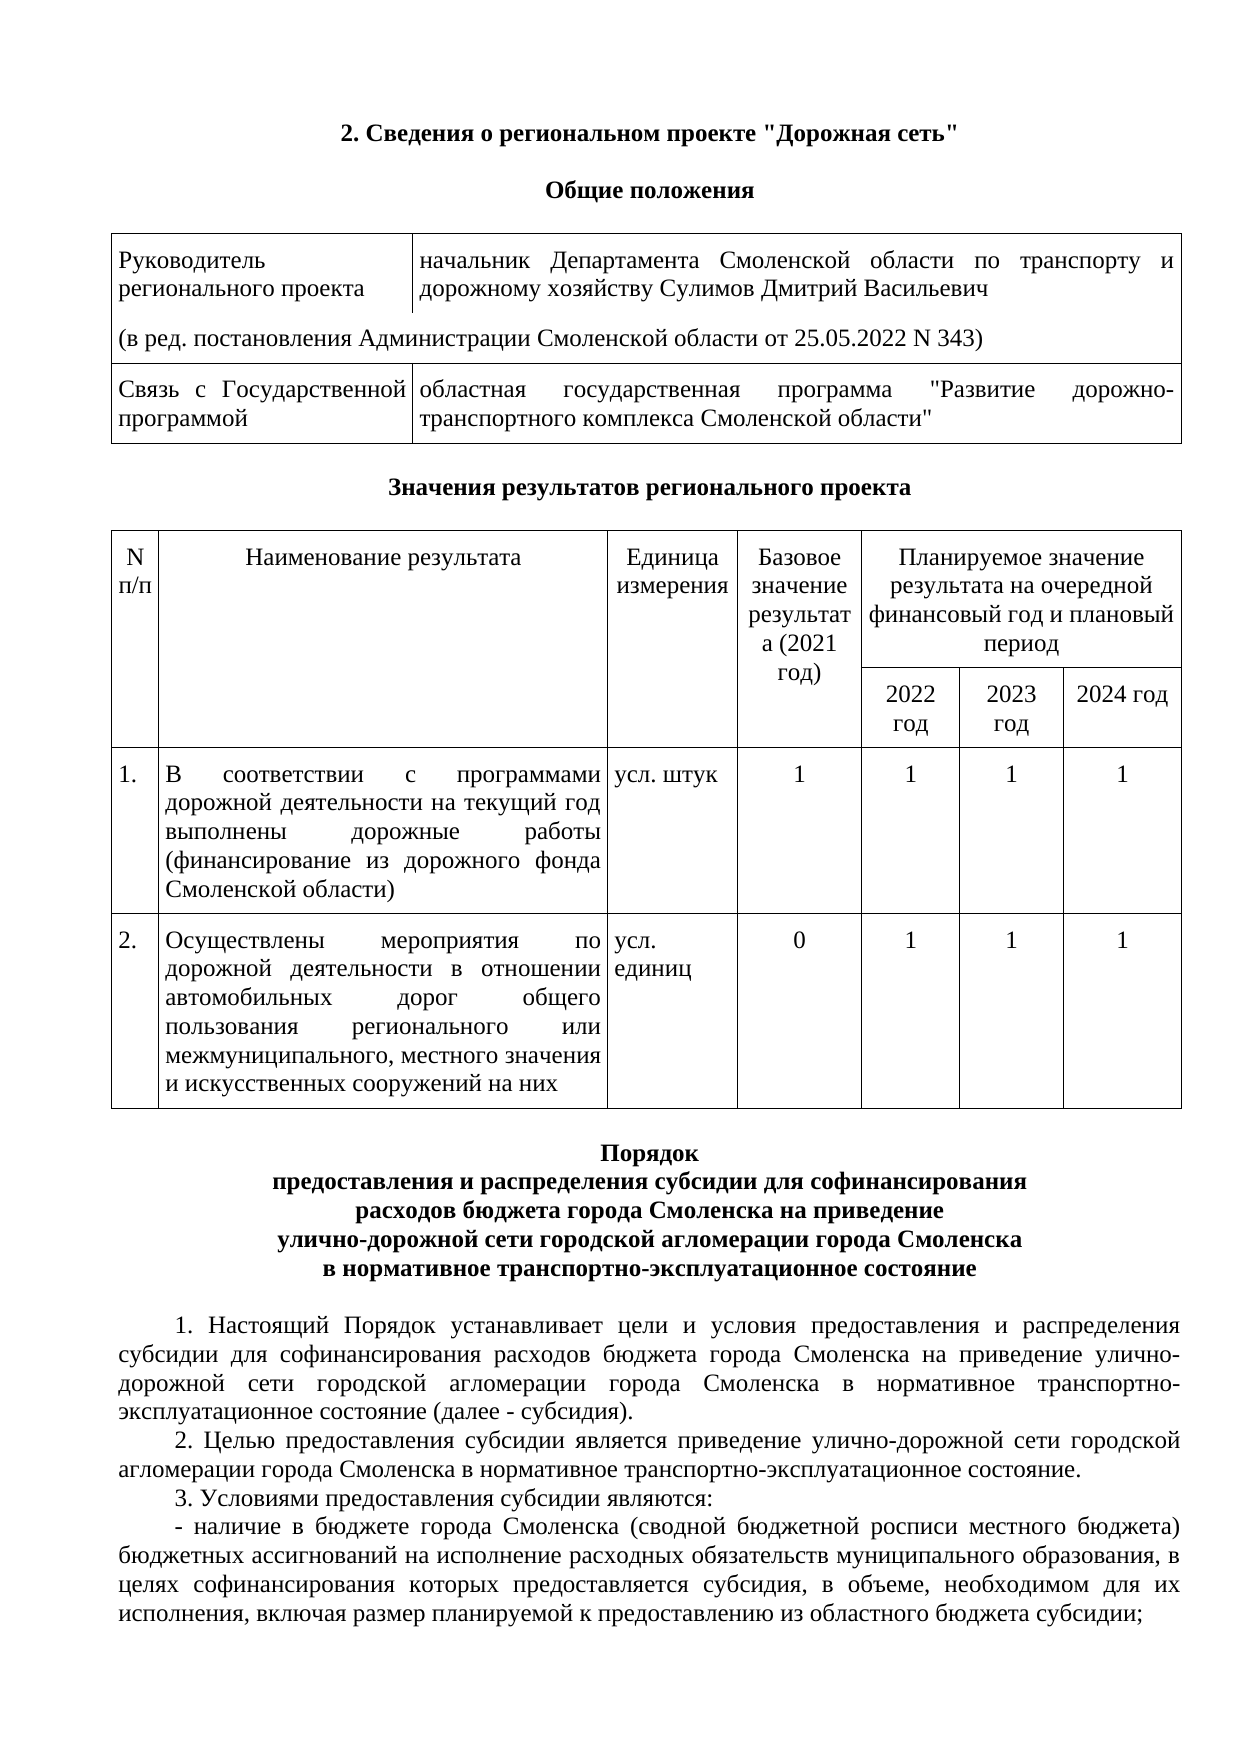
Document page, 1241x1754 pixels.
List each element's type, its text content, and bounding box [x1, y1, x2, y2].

table_header Базовое значение результата (2021 год) [738, 531, 861, 747]
table_header Планируемое значение результата на очередной финансовый год и плановый период [862, 531, 1181, 667]
table_header Наименование результата [159, 531, 607, 747]
title улично-дорожной сети городской агломерации города Смоленска [118, 1224, 1181, 1253]
text 2. Целью предоставления субсидии является приведение улично-дорожной сети городской агломерации города Смоленска в нормативное транспортно-эксплуатационное состояние. [118, 1425, 1181, 1483]
table_cell 2. [112, 914, 158, 1108]
table_header Единица измерения [608, 531, 737, 747]
table_header Руководитель регионального проекта [112, 234, 412, 313]
title Порядок [118, 1138, 1181, 1166]
table_cell Связь с Государственной программой [112, 364, 412, 443]
table_cell 0 [738, 914, 861, 1108]
table_cell 2022 год [862, 668, 959, 747]
title 2. Сведения о региональном проекте "Дорожная сеть" [118, 118, 1181, 147]
text 1. Настоящий Порядок устанавливает цели и условия предоставления и распределения субсидии для софинансирования расходов бюджета города Смоленска на приведение улично-дорожной сети городской агломерации города Смоленска в нормативное транспортно-эксплуатационное состояние (далее - субсидия). [118, 1310, 1181, 1425]
title Общие положения [118, 176, 1181, 204]
table_cell 1 [862, 748, 959, 913]
table_cell (в ред. постановления Администрации Смоленской области от 25.05.2022 N 343) [112, 313, 1181, 363]
table_cell Осуществлены мероприятия по дорожной деятельности в отношении автомобильных дорог общего пользования регионального или межмуниципального, местного значения и искусственных сооружений на них [159, 914, 607, 1108]
table_cell 2024 год [1064, 668, 1181, 747]
table_cell 1 [960, 748, 1063, 913]
text 3. Условиями предоставления субсидии являются: [118, 1483, 1181, 1511]
table_cell областная государственная программа "Развитие дорожно-транспортного комплекса Смоленской области" [413, 364, 1181, 443]
table_cell 1 [738, 748, 861, 913]
title в нормативное транспортно-эксплуатационное состояние [118, 1253, 1181, 1281]
table_cell усл. штук [608, 748, 737, 913]
table_cell 2023 год [960, 668, 1063, 747]
table_cell 1 [1064, 914, 1181, 1108]
table_cell усл. единиц [608, 914, 737, 1108]
table_header N п/п [112, 531, 158, 747]
table_header начальник Департамента Смоленской области по транспорту и дорожному хозяйству Сулимов Дмитрий Васильевич [413, 234, 1181, 313]
table_cell 1 [862, 914, 959, 1108]
title Значения результатов регионального проекта [118, 472, 1181, 501]
table_cell 1 [960, 914, 1063, 1108]
table_cell В соответствии с программами дорожной деятельности на текущий год выполнены дорожные работы (финансирование из дорожного фонда Смоленской области) [159, 748, 607, 913]
title предоставления и распределения субсидии для софинансирования [118, 1166, 1181, 1195]
text - наличие в бюджете города Смоленска (сводной бюджетной росписи местного бюджета) бюджетных ассигнований на исполнение расходных обязательств муниципального образования, в целях софинансирования которых предоставляется субсидия, в объеме, необходимом для их исполнения, включая размер планируемой к предоставлению из областного бюджета субсидии; [118, 1511, 1181, 1626]
table_cell 1. [112, 748, 158, 913]
title расходов бюджета города Смоленска на приведение [118, 1195, 1181, 1224]
table_cell 1 [1064, 748, 1181, 913]
